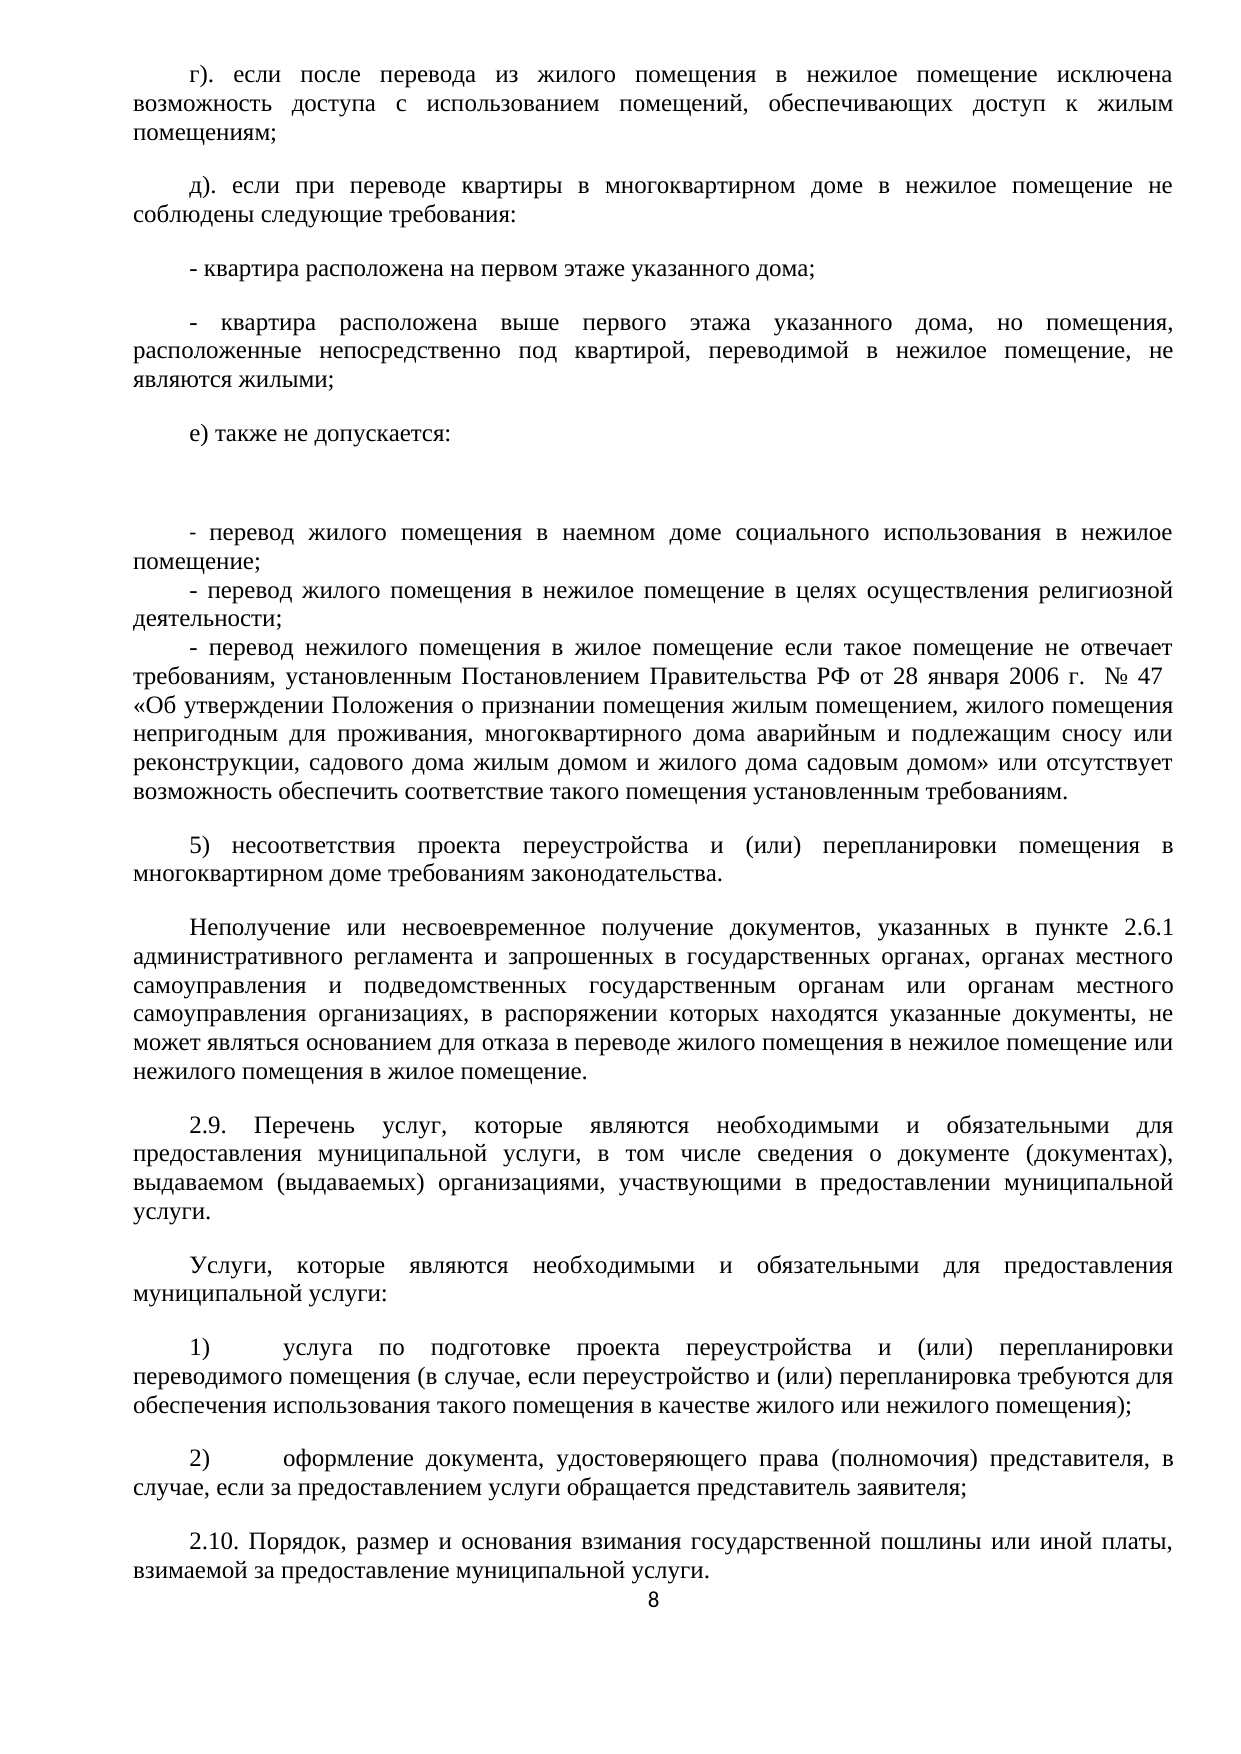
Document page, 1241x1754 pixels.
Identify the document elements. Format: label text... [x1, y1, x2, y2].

text Услуги, которые являются необходимыми и обязательными для предоставления муниципальной услуги: [133, 1250, 1174, 1307]
text - квартира расположена выше первого этажа указанного дома, но помещения, расположенные непосредственно под квартирой, переводимой в нежилое помещение, не являются жилыми; [133, 307, 1174, 393]
list услуга по подготовке проекта переустройства и (или) перепланировки переводимого помещения (в случае, если переустройство и (или) перепланировка требуются для обеспечения использования такого помещения в качестве жилого или нежилого помещения); [133, 1332, 1174, 1418]
text 5) несоответствия проекта переустройства и (или) перепланировки помещения в многоквартирном доме требованиям законодательства. [133, 830, 1174, 887]
text д). если при переводе квартиры в многоквартирном доме в нежилое помещение не соблюдены следующие требования: [133, 170, 1174, 228]
list оформление документа, удостоверяющего права (полномочия) представителя, в случае, если за предоставлением услуги обращается представитель заявителя; [133, 1443, 1174, 1501]
text Неполучение или несвоевременное получение документов, указанных в пункте 2.6.1 административного регламента и запрошенных в государственных органах, органах местного самоуправления и подведомственных государственным органам или органам местного самоуправления организациях, в распоряжении которых находятся указанные документы, не может являться основанием для отказа в переводе жилого помещения в нежилое помещение или нежилого помещения в жилое помещение. [133, 912, 1174, 1085]
text 2.10. Порядок, размер и основания взимания государственной пошлины или иной платы, взимаемой за предоставление муниципальной услуги. [133, 1526, 1174, 1583]
text - перевод жилого помещения в нежилое помещение в целях осуществления религиозной деятельности; [133, 575, 1174, 632]
text - перевод нежилого помещения в жилое помещение если такое помещение не отвечает требованиям, установленным Постановлением Правительства РФ от 28 января 2006 г. № 47 «Об утверждении Положения о признании помещения жилым помещением, жилого помещения непригодным для проживания, многоквартирного дома аварийным и подлежащим сносу или реконструкции, садового дома жилым домом и жилого дома садовым домом» или отсутствует возможность обеспечить соответствие такого помещения установленным требованиям. [133, 632, 1174, 805]
text г). если после перевода из жилого помещения в нежилое помещение исключена возможность доступа с использованием помещений, обеспечивающих доступ к жилым помещениям; [133, 59, 1174, 145]
text - квартира расположена на первом этаже указанного дома; [133, 253, 1174, 282]
text - перевод жилого помещения в наемном доме социального использования в нежилое помещение; [133, 517, 1174, 575]
text 2.9. Перечень услуг, которые являются необходимыми и обязательными для предоставления муниципальной услуги, в том числе сведения о документе (документах), выдаваемом (выдаваемых) организациями, участвующими в предоставлении муниципальной услуги. [133, 1110, 1174, 1225]
text е) также не допускается: [133, 418, 1174, 447]
